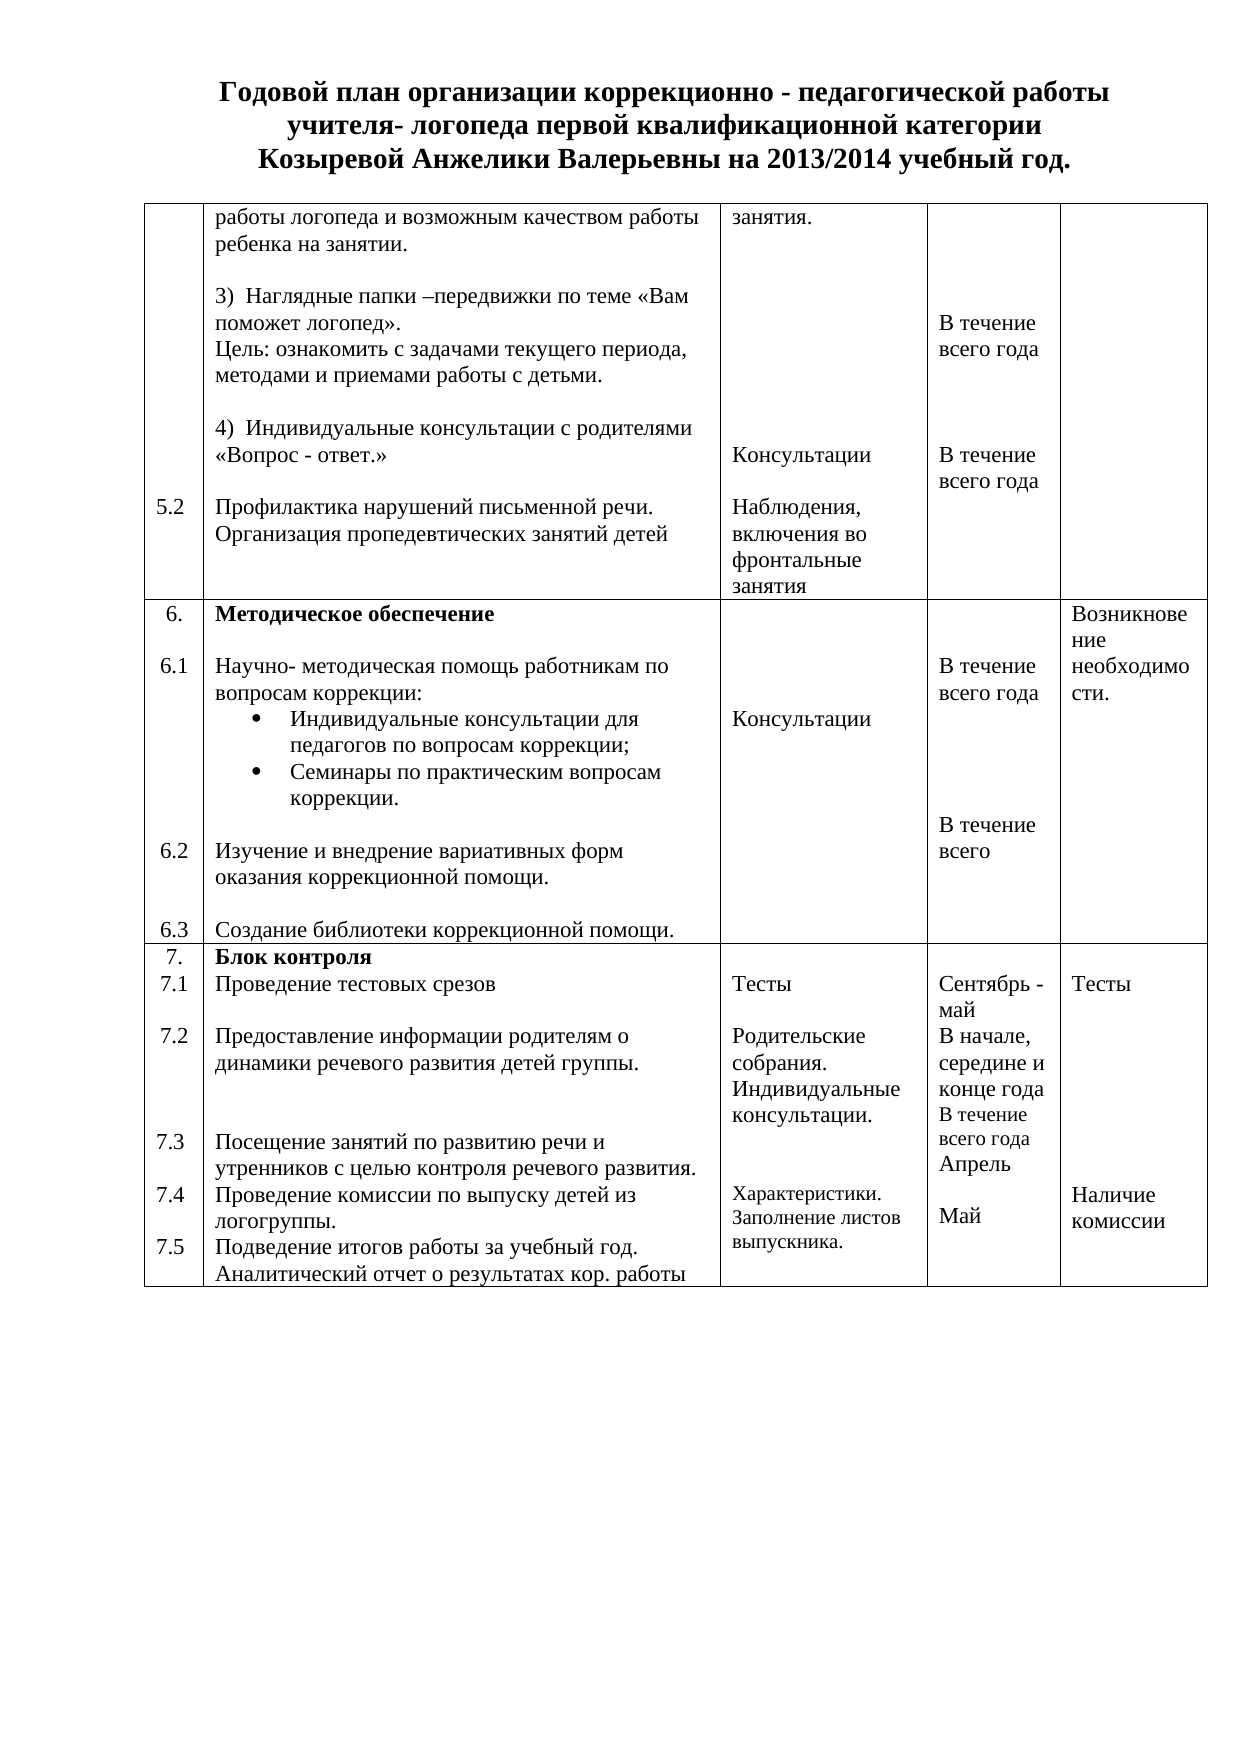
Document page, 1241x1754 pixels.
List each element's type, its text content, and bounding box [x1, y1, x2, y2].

table_cell 6. 6.1 6.2 6.3 [145, 600, 203, 942]
table_cell Консультации [721, 600, 927, 942]
table_cell Сентябрь -май В начале, середине и конце года В течение всего года Апрель Май [928, 944, 1060, 1286]
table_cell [928, 204, 1060, 599]
table_cell 5. 5.1 5.2 [145, 204, 203, 599]
table_cell Блок контроля Проведение тестовых срезов Предоставление информации родителям о динамики речевого развития детей группы. Посещение занятий по развитию речи и утренников с целью контроля речевого развития. Проведение комиссии по выпуску детей из логогруппы. Подведение итогов работы за учебный год. Аналитический отчет о результатах кор. работы [204, 944, 720, 1286]
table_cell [1061, 204, 1207, 599]
table_cell Тесты Родительские собрания. Индивидуальные консультации. Характеристики. Заполнение листов выпускника. [721, 944, 927, 1286]
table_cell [721, 204, 927, 599]
table_cell Методическое обеспечение Научно- методическая помощь работникам по вопросам коррекции: Индивидуальные консультации для педагогов по вопросам коррекции; Семинары по практическим вопросам коррекции. Изучение и внедрение вариативных форм оказания коррекционной помощи. Создание библиотеки коррекционной помощи. [204, 600, 720, 942]
table_cell Возникновение необходимости. [1061, 600, 1207, 942]
table_cell Тесты Наличие комиссии [1061, 944, 1207, 1286]
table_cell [204, 204, 720, 599]
table_cell 7. 7.1 7.2 7.3 7.4 7.5 [145, 944, 203, 1286]
table_cell В течение всего года В течение всего [928, 600, 1060, 942]
